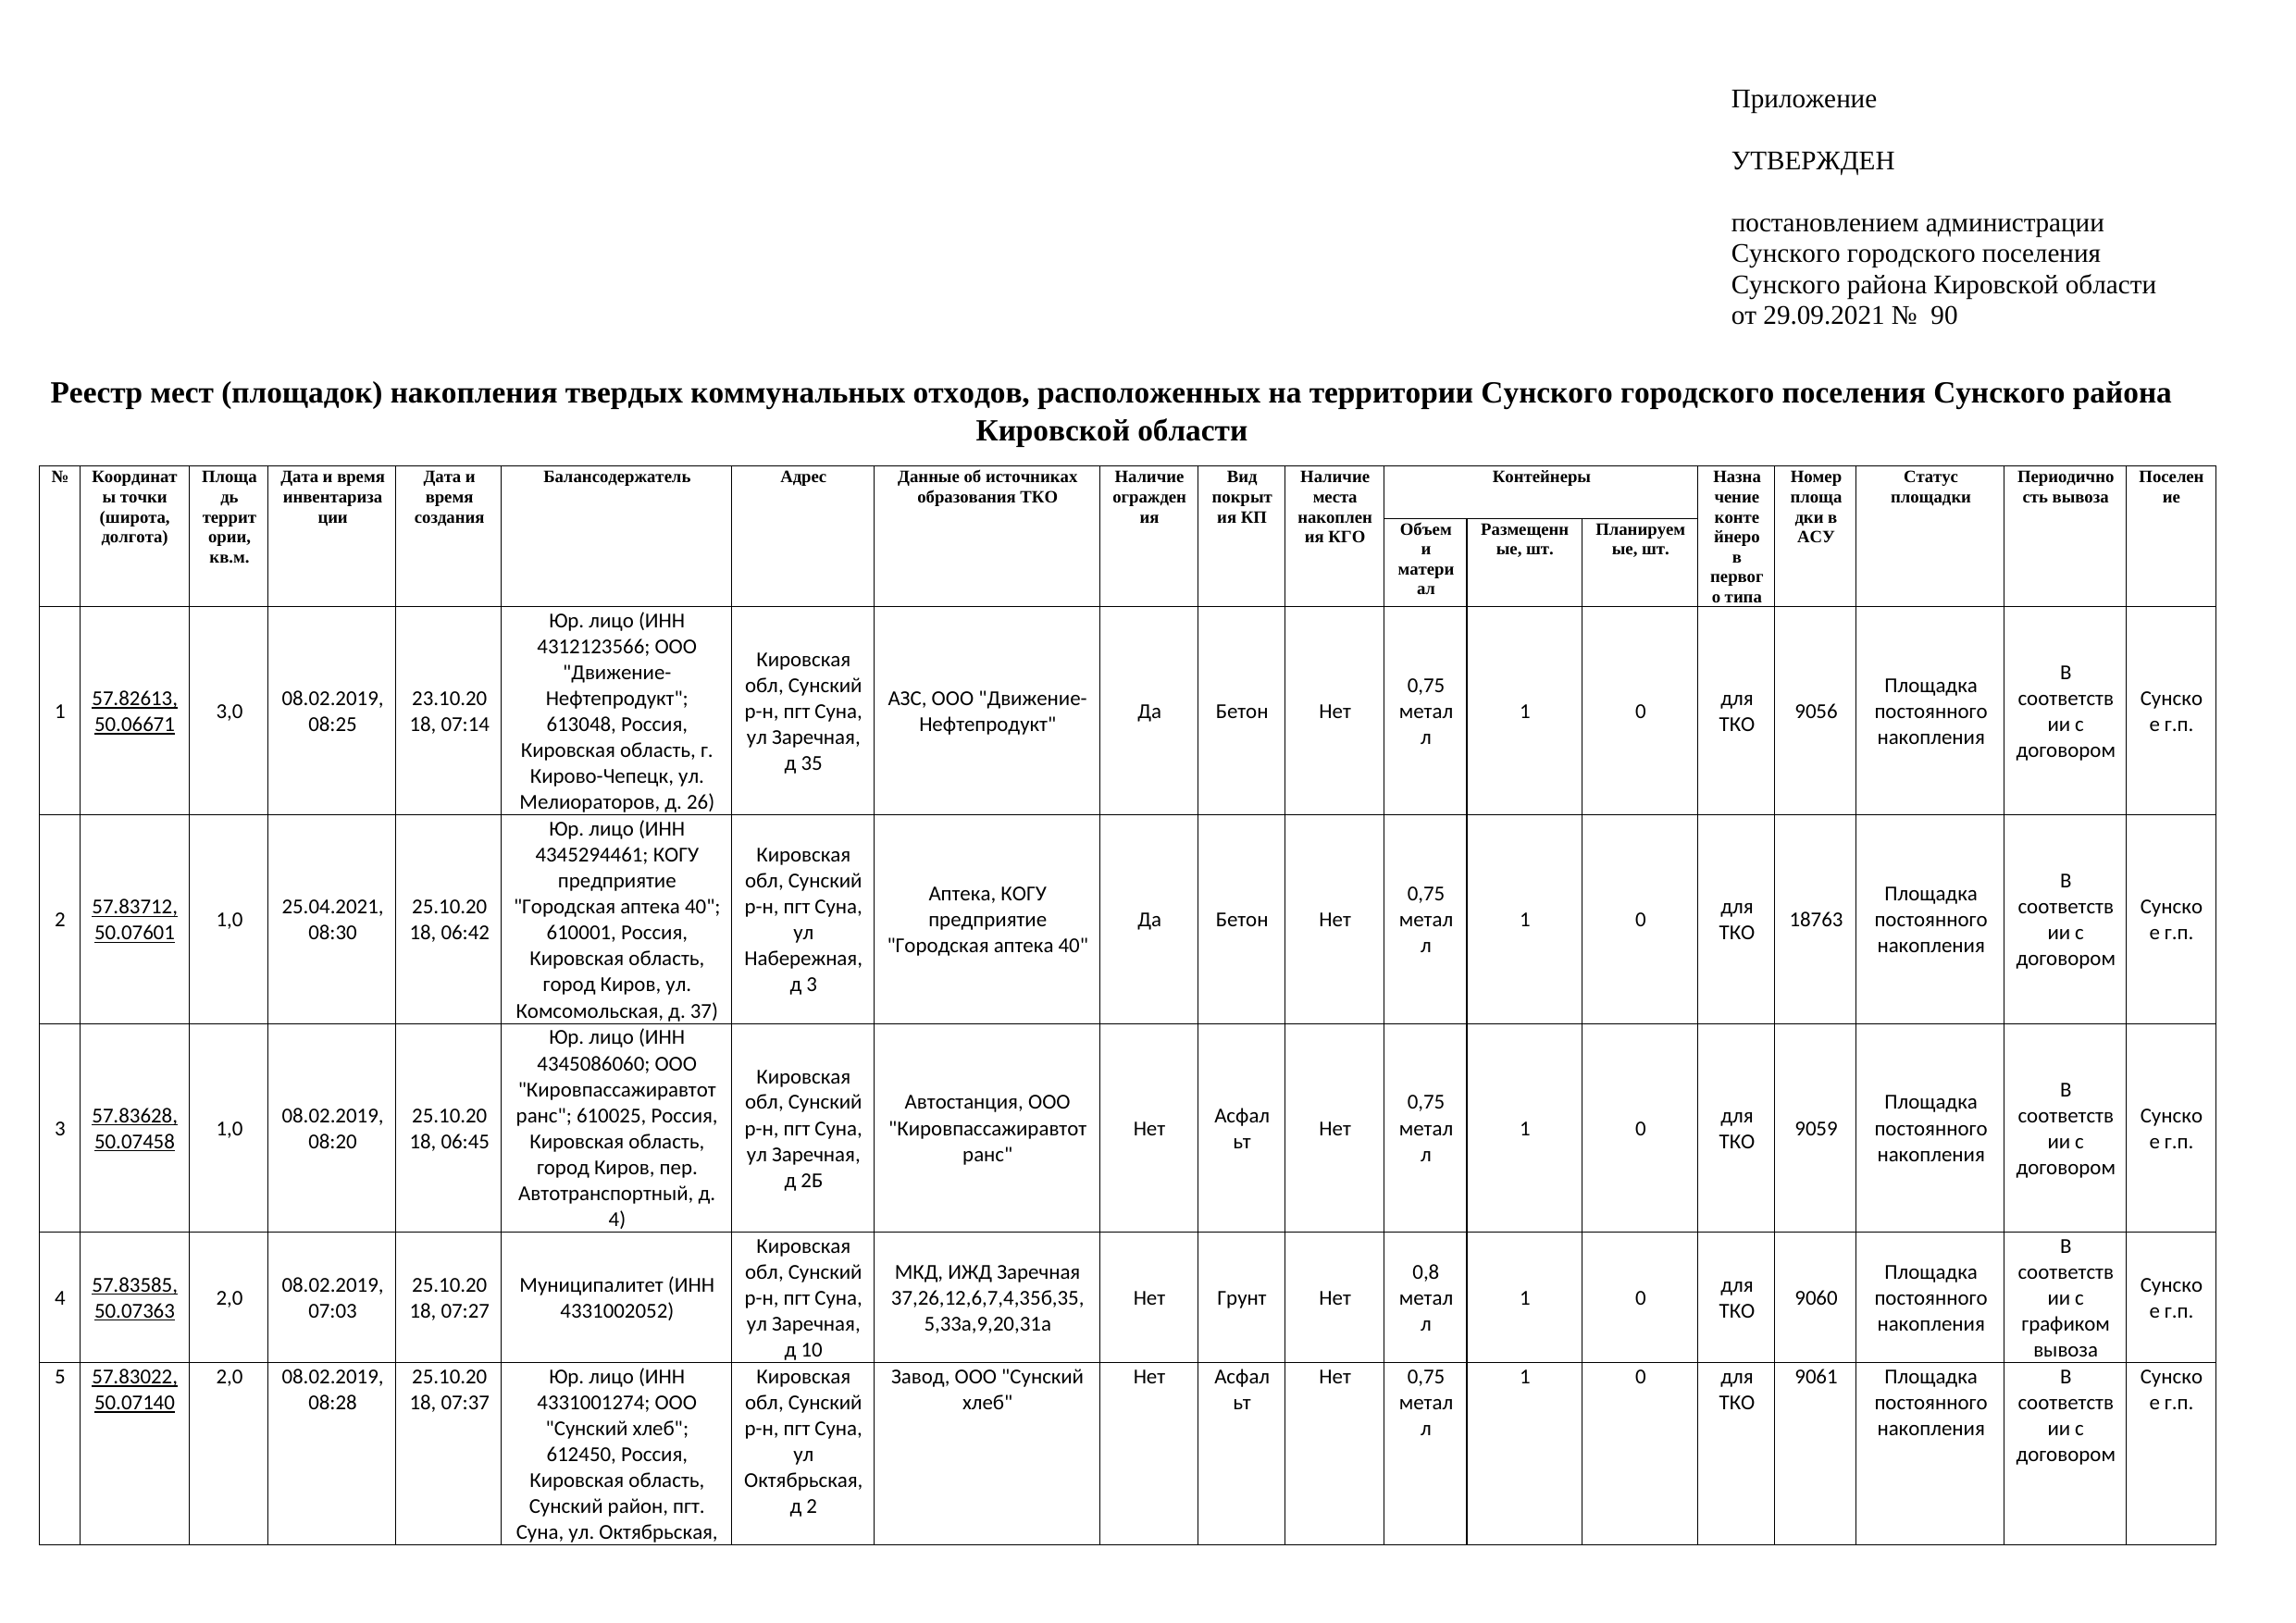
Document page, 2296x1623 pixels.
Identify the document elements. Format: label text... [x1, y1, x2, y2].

text постановлением администрации [1731, 206, 2197, 237]
table_cell 1 [1468, 815, 1582, 1023]
table_cell 0,75 металл [1384, 607, 1466, 814]
table_cell Нет [1285, 1363, 1384, 1544]
table_cell Сунское г.п. [2127, 815, 2215, 1023]
table_cell Да [1100, 607, 1198, 814]
table_cell Асфальт [1198, 1363, 1285, 1544]
table_cell 2,0 [190, 1233, 267, 1362]
table_cell В соответствии с договором [2004, 607, 2126, 814]
table_cell Юр. лицо (ИНН 4345294461; КОГУ предприятие "Городская аптека 40"; 610001, Россия, Кировская область, город Киров, ул. Комсомольская, д. 37) [502, 815, 731, 1023]
table_cell В соответствии с графиком вывоза [2004, 1233, 2126, 1362]
table_cell 3 [40, 1024, 80, 1232]
text УТВЕРЖДЕН [1731, 144, 2197, 175]
table_cell Юр. лицо (ИНН 4345086060; ООО "Кировпассажиравтотранс"; 610025, Россия, Кировская область, город Киров, пер. Автотранспортный, д. 4) [502, 1024, 731, 1232]
table_cell 1 [1468, 1233, 1582, 1362]
table_cell 5 [40, 1363, 80, 1544]
table_cell Кировская обл, Сунский р-н, пгт Суна, ул Набережная, д 3 [732, 815, 874, 1023]
table_cell Бетон [1198, 607, 1285, 814]
table_cell Муниципалитет (ИНН 4331002052) [502, 1233, 731, 1362]
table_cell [875, 1363, 1099, 1544]
table_cell Площадка постоянного накопления [1856, 1024, 2004, 1232]
table_cell 08.02.2019, 08:20 [268, 1024, 395, 1232]
table_cell 2 [40, 815, 80, 1023]
table_cell 1 [1468, 607, 1582, 814]
table_header Поселение [2127, 466, 2215, 606]
table_cell 18763 [1775, 815, 1855, 1023]
table_cell 57.83628, 50.07458 [81, 1024, 189, 1232]
table_cell Грунт [1198, 1233, 1285, 1362]
table_header Наличие места накопления КГО [1285, 466, 1384, 606]
table_cell 0,75 металл [1384, 815, 1466, 1023]
table_cell 23.10.2018, 07:14 [396, 607, 501, 814]
table_cell для ТКО [1698, 607, 1774, 814]
table_cell 1,0 [190, 1024, 267, 1232]
table_cell Нет [1100, 1024, 1198, 1232]
table_cell 0 [1582, 815, 1697, 1023]
table_cell АЗС, ООО "Движение-Нефтепродукт" [875, 607, 1099, 814]
table_cell 0,75 металл [1384, 1363, 1466, 1544]
table_cell Сунское г.п. [2127, 1024, 2215, 1232]
table_header № [40, 466, 80, 606]
table_cell 1 [1468, 1363, 1582, 1544]
table_cell 25.10.2018, 07:37 [396, 1363, 501, 1544]
table_cell Нет [1285, 1024, 1384, 1232]
table_cell для ТКО [1698, 1024, 1774, 1232]
table_cell Нет [1285, 815, 1384, 1023]
table_cell 0,75 металл [1384, 1024, 1466, 1232]
table_cell 9059 [1775, 1024, 1855, 1232]
table_cell Аптека, КОГУ предприятие "Городская аптека 40" [875, 815, 1099, 1023]
table_cell Да [1100, 815, 1198, 1023]
table_cell 0 [1582, 1233, 1697, 1362]
table_cell 08.02.2019, 07:03 [268, 1233, 395, 1362]
table_cell Кировская обл, Сунский р-н, пгт Суна, ул Заречная, д 2Б [732, 1024, 874, 1232]
table_cell 0 [1582, 1363, 1697, 1544]
table_cell 1 [40, 607, 80, 814]
table_cell В соответствии с договором [2004, 1024, 2126, 1232]
table_cell Площадка постоянного накопления [1856, 607, 2004, 814]
table_header Статус площадки [1856, 466, 2004, 606]
table_cell Сунское г.п. [2127, 1233, 2215, 1362]
table_cell Бетон [1198, 815, 1285, 1023]
table_cell Нет [1285, 1233, 1384, 1362]
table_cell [502, 1363, 731, 1544]
table_cell 9061 [1775, 1363, 1855, 1544]
table_cell 08.02.2019, 08:25 [268, 607, 395, 814]
text Реестр мест (площадок) накопления твердых коммунальных отходов, расположенных на территории Сунского городского поселения Сунского района Кировской области [23, 374, 2200, 447]
table_cell МКД, ИЖД Заречная 37,26,12,6,7,4,35б,35,5,33а,9,20,31а [875, 1233, 1099, 1362]
table_cell Планируемые, шт. [1582, 519, 1697, 606]
table_cell 1 [1468, 1024, 1582, 1232]
table_cell 25.10.2018, 07:27 [396, 1233, 501, 1362]
table_cell 0 [1582, 607, 1697, 814]
table_cell Размещенные, шт. [1468, 519, 1582, 606]
table_header Площадь территории, кв.м. [190, 466, 267, 606]
table_cell 25.10.2018, 06:42 [396, 815, 501, 1023]
table_header Контейнеры [1384, 466, 1697, 517]
table_cell Объем и материал [1384, 519, 1466, 606]
table_cell 3,0 [190, 607, 267, 814]
table_cell 2,0 [190, 1363, 267, 1544]
table_cell для ТКО [1698, 815, 1774, 1023]
table_header Балансодержатель [502, 466, 731, 606]
table_cell 9056 [1775, 607, 1855, 814]
table_cell Кировская обл, Сунский р-н, пгт Суна, ул Заречная, д 10 [732, 1233, 874, 1362]
table_cell 57.83022, 50.07140 [81, 1363, 189, 1544]
text Сунского городского поселения Сунского района Кировской области [1731, 237, 2197, 299]
table_cell Площадка постоянного накопления [1856, 1233, 2004, 1362]
table_cell 08.02.2019, 08:28 [268, 1363, 395, 1544]
table_cell Площадка постоянного накопления [1856, 815, 2004, 1023]
table_cell для ТКО [1698, 1233, 1774, 1362]
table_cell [732, 1363, 874, 1544]
table_cell Кировская обл, Сунский р-н, пгт Суна, ул Заречная, д 35 [732, 607, 874, 814]
text Приложение [1731, 82, 2197, 113]
table_header Номер площадки в АСУ [1775, 466, 1855, 606]
table_cell Юр. лицо (ИНН 4312123566; ООО "Движение-Нефтепродукт"; 613048, Россия, Кировская область, г. Кирово-Чепецк, ул. Мелиораторов, д. 26) [502, 607, 731, 814]
table_cell 57.83585, 50.07363 [81, 1233, 189, 1362]
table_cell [2004, 1363, 2126, 1544]
table_header Дата и время инвентаризации [268, 466, 395, 606]
table_cell 57.83712, 50.07601 [81, 815, 189, 1023]
table_header Наличие ограждения [1100, 466, 1198, 606]
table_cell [1856, 1363, 2004, 1544]
table_header Координаты точки (широта, долгота) [81, 466, 189, 606]
table_cell 0,8 металл [1384, 1233, 1466, 1362]
table_cell 25.10.2018, 06:45 [396, 1024, 501, 1232]
table_cell Нет [1100, 1363, 1198, 1544]
table_header Вид покрытия КП [1198, 466, 1285, 606]
table_header Назначение контейнеров первого типа [1698, 466, 1774, 606]
table_cell 9060 [1775, 1233, 1855, 1362]
table_header Адрес [732, 466, 874, 606]
table_cell Нет [1100, 1233, 1198, 1362]
table_cell Автостанция, ООО "Кировпассажиравтотранс" [875, 1024, 1099, 1232]
table_cell Сунское г.п. [2127, 607, 2215, 814]
table_cell для ТКО [1698, 1363, 1774, 1544]
table_cell 4 [40, 1233, 80, 1362]
table_header Дата и время создания [396, 466, 501, 606]
table_header Данные об источниках образования ТКО [875, 466, 1099, 606]
table_cell Нет [1285, 607, 1384, 814]
table_cell 1,0 [190, 815, 267, 1023]
table_header Периодичность вывоза [2004, 466, 2126, 606]
table_cell 57.82613, 50.06671 [81, 607, 189, 814]
table_cell 25.04.2021, 08:30 [268, 815, 395, 1023]
table_cell Сунское г.п. [2127, 1363, 2215, 1544]
table_cell В соответствии с договором [2004, 815, 2126, 1023]
text от 29.09.2021 № 90 [1731, 299, 2197, 330]
table_cell Асфальт [1198, 1024, 1285, 1232]
table_cell 0 [1582, 1024, 1697, 1232]
